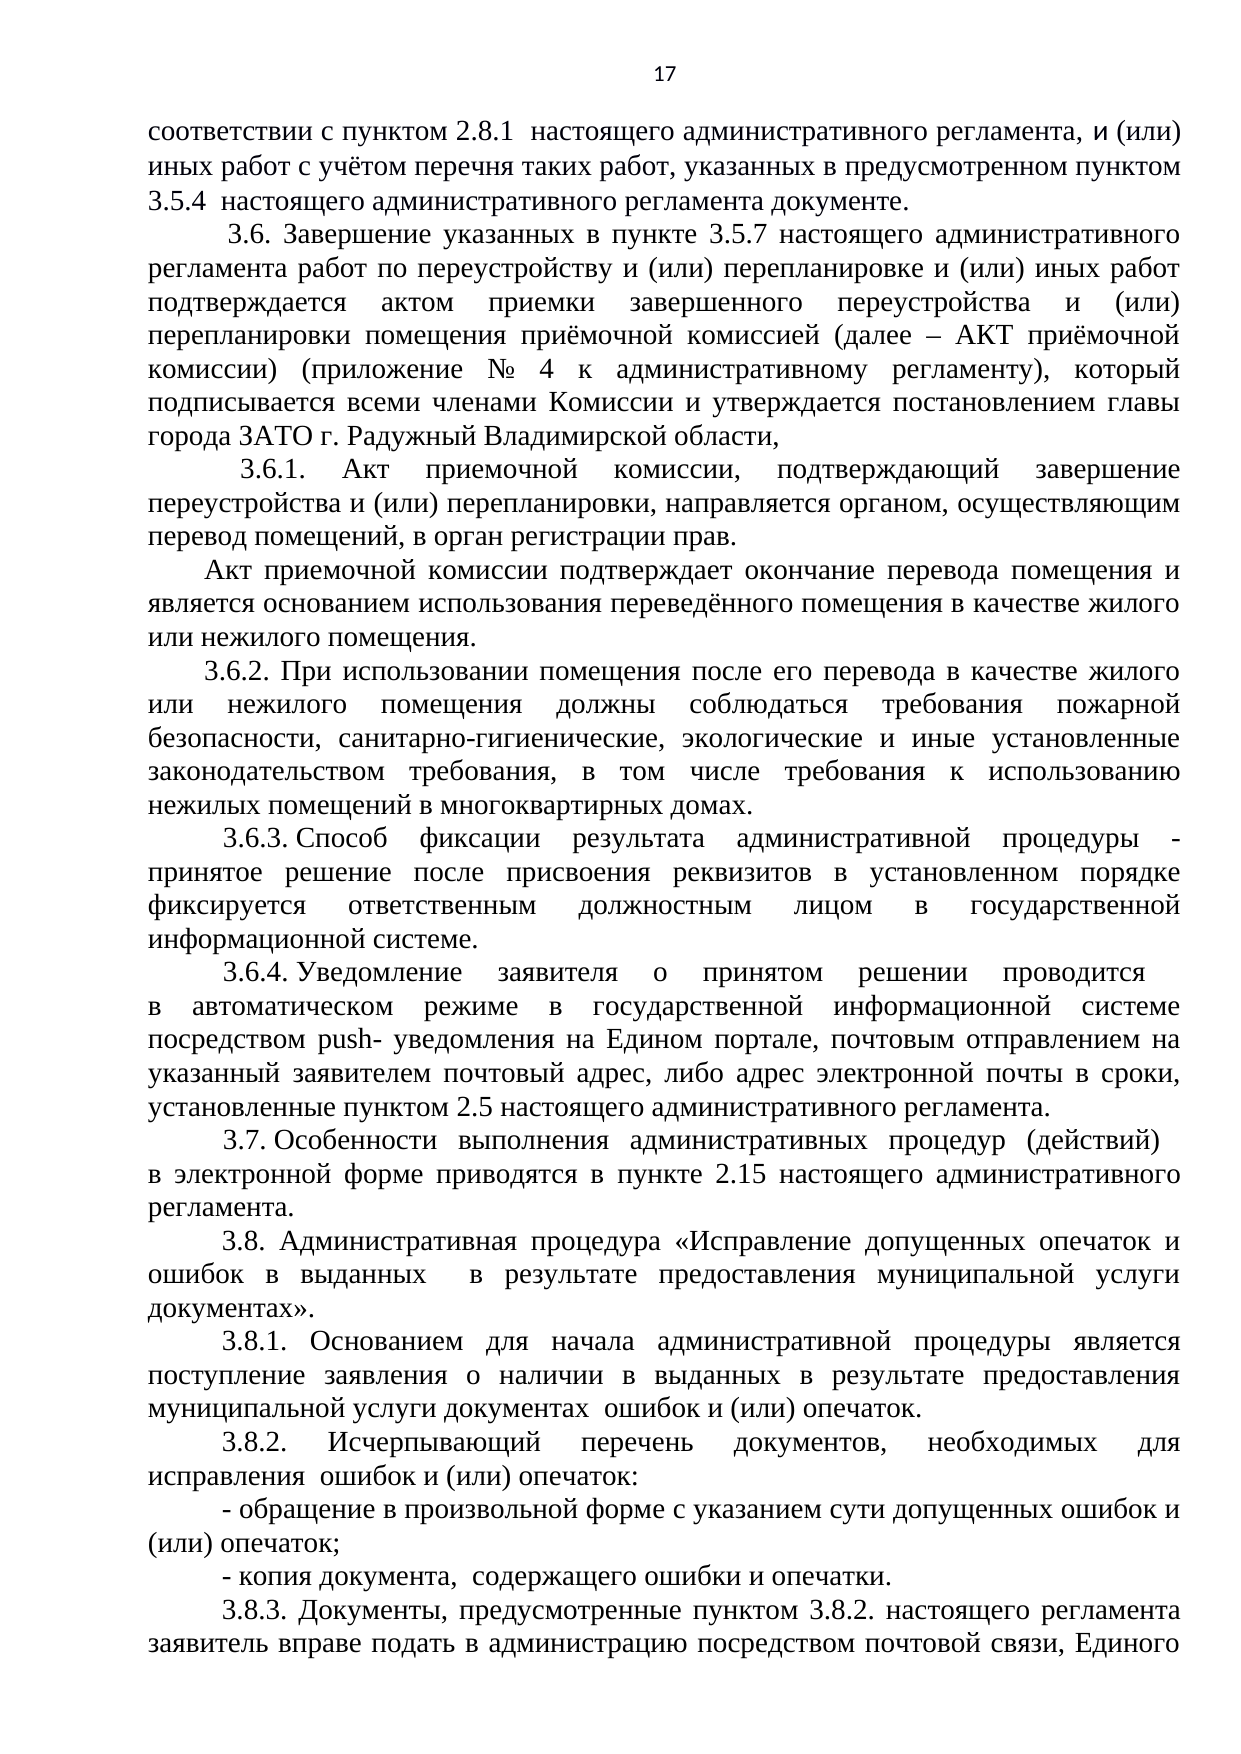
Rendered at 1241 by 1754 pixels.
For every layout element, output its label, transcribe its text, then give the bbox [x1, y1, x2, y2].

text - копия документа, содержащего ошибки и опечатки. [148, 1558, 1181, 1592]
text 3.6. Завершение указанных в пункте 3.5.7 настоящего административного регламента работ по переустройству и (или) перепланировке и (или) иных работ подтверждается актом приемки завершенного переустройства и (или) перепланировки помещения приёмочной комиссией (далее – АКТ приёмочной комиссии) (приложение № 4 к административному регламенту), который подписывается всеми членами Комиссии и утверждается постановлением главы города ЗАТО г. Радужный Владимирской области, [148, 217, 1181, 451]
text Акт приемочной комиссии подтверждает окончание перевода помещения и является основанием использования переведённого помещения в качестве жилого или нежилого помещения. [148, 552, 1181, 653]
text 3.6.4. Уведомление заявителя о принятом решении проводится в автоматическом режиме в государственной информационной системе посредством push- уведомления на Едином портале, почтовым отправлением на указанный заявителем почтовый адрес, либо адрес электронной почты в сроки, установленные пунктом 2.5 настоящего административного регламента. [148, 954, 1181, 1122]
text 3.6.3. Способ фиксации результата административной процедуры - принятое решение после присвоения реквизитов в установленном порядке фиксируется ответственным должностным лицом в государственной информационной системе. [148, 820, 1181, 954]
text 3.6.1. Акт приемочной комиссии, подтверждающий завершение переустройства и (или) перепланировки, направляется органом, осуществляющим перевод помещений, в орган регистрации прав. [148, 451, 1181, 552]
text 3.8.1. Основанием для начала административной процедуры является поступление заявления о наличии в выданных в результате предоставления муниципальной услуги документах ошибок и (или) опечаток. [148, 1323, 1181, 1424]
text 3.7. Особенности выполнения административных процедур (действий) в электронной форме приводятся в пункте 2.15 настоящего административного регламента. [148, 1122, 1181, 1223]
text - обращение в произвольной форме с указанием сути допущенных ошибок и (или) опечаток; [148, 1491, 1181, 1558]
text 3.6.2. При использовании помещения после его перевода в качестве жилого или нежилого помещения должны соблюдаться требования пожарной безопасности, санитарно-гигиенические, экологические и иные установленные законодательством требования, в том числе требования к использованию нежилых помещений в многоквартирных домах. [148, 653, 1181, 820]
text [148, 1592, 1181, 1659]
text 3.8.2. Исчерпывающий перечень документов, необходимых для исправления ошибок и (или) опечаток: [148, 1424, 1181, 1491]
text 3.8. Административная процедура «Исправление допущенных опечаток и ошибок в выданных в результате предоставления муниципальной услуги документах». [148, 1223, 1181, 1323]
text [148, 112, 1181, 217]
